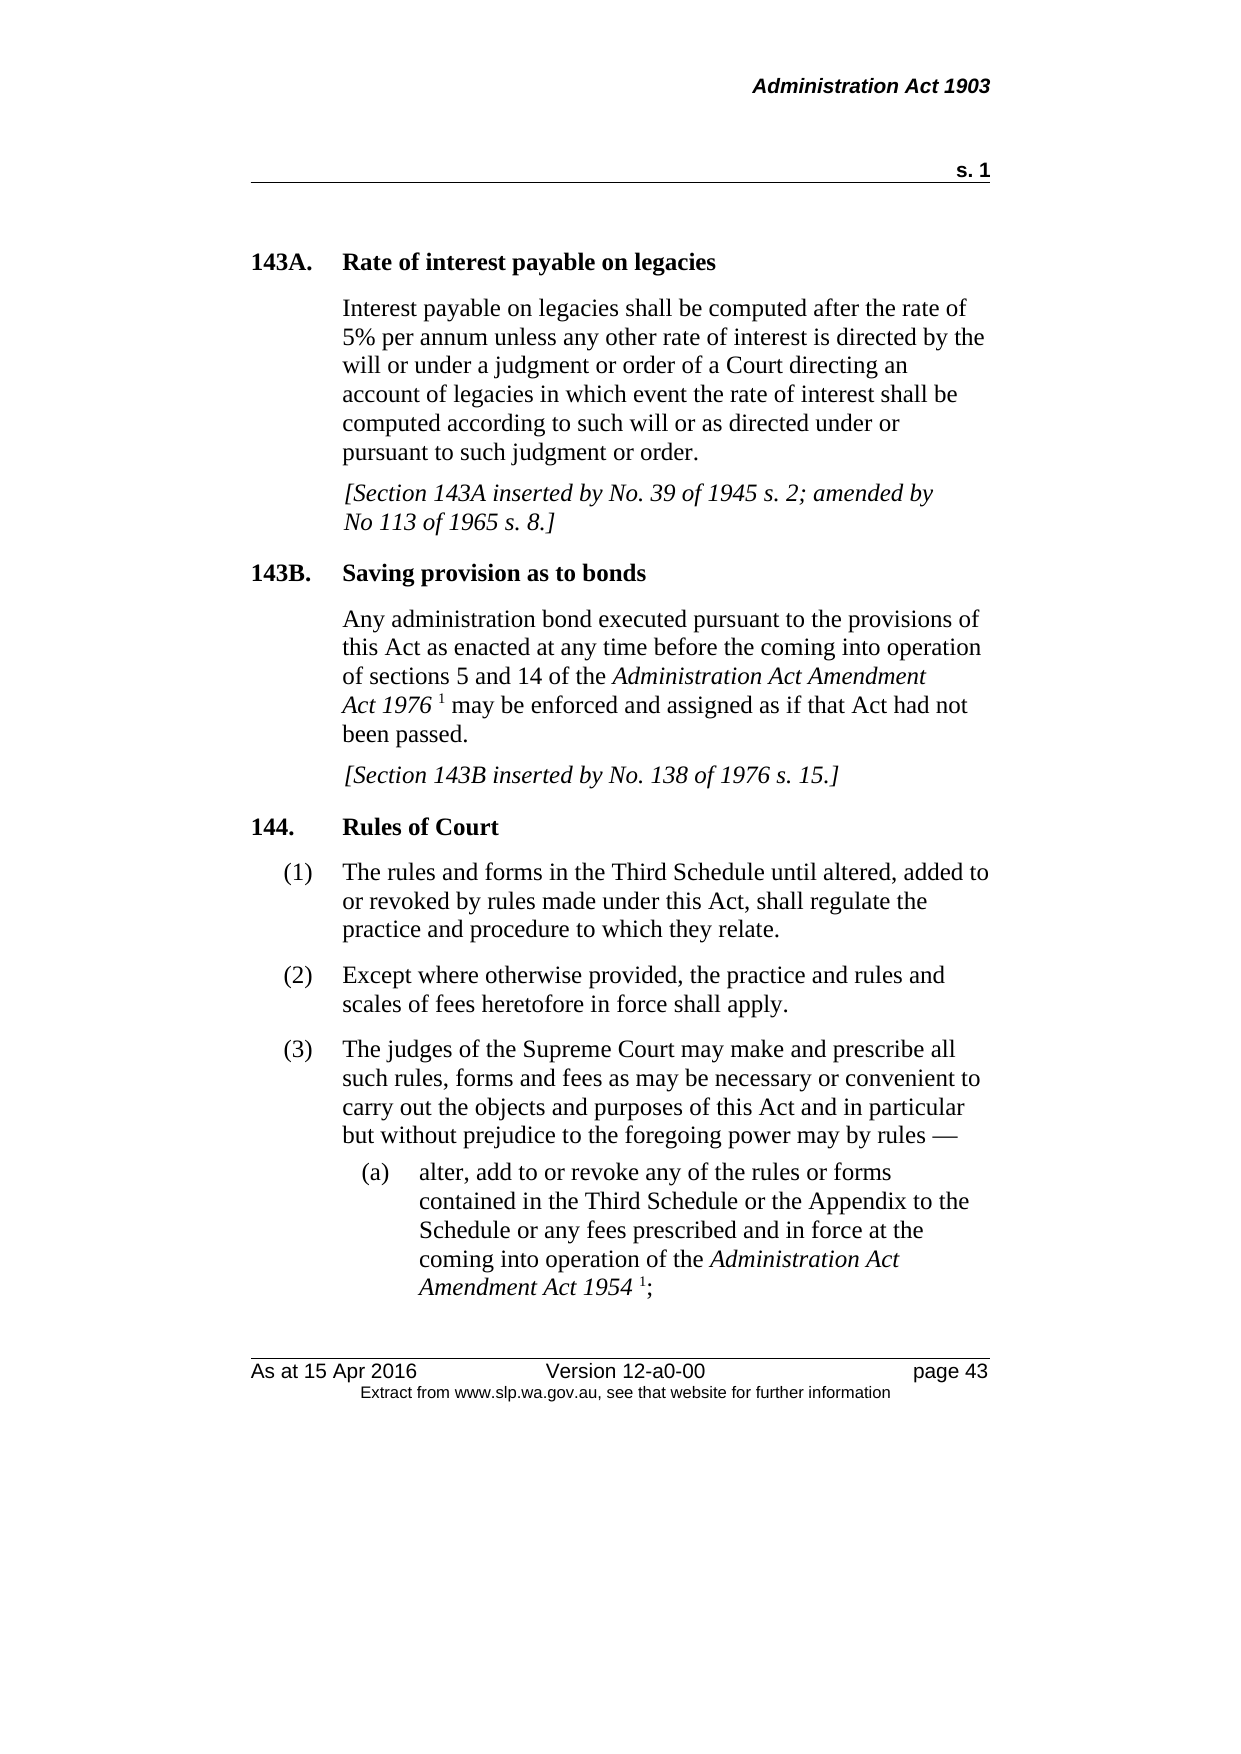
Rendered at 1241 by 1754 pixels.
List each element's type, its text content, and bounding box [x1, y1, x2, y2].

text [Section 143B inserted by No. 138 of 1976 s. 15.] [251, 760, 990, 789]
text (1) The rules and forms in the Third Schedule until altered, added to or revoked by rules made under this Act, shall regulate the practice and procedure to which they relate. [251, 857, 990, 943]
text (a) alter, add to or revoke any of the rules or forms contained in the Third Schedule or the Appendix to the Schedule or any fees prescribed and in force at the coming into operation of the Administration Act Amendment Act 1954 1; [251, 1157, 990, 1301]
subtitle 144. Rules of Court [251, 812, 990, 840]
text (3) The judges of the Supreme Court may make and prescribe all such rules, forms and fees as may be necessary or convenient to carry out the objects and purposes of this Act and in particular but without prejudice to the foregoing power may by rules — [251, 1034, 990, 1149]
text Interest payable on legacies shall be computed after the rate of 5% per annum unless any other rate of interest is directed by the will or under a judgment or order of a Court directing an account of legacies in which event the rate of interest shall be computed according to such will or as directed under or pursuant to such judgment or order. [251, 293, 990, 465]
subtitle 143B. Saving provision as to bonds [251, 558, 990, 587]
text (2) Except where otherwise provided, the practice and rules and scales of fees heretofore in force shall apply. [251, 960, 990, 1017]
subtitle 143A. Rate of interest payable on legacies [251, 247, 990, 276]
text [Section 143A inserted by No. 39 of 1945 s. 2; amended by No 113 of 1965 s. 8.] [251, 478, 990, 535]
text Any administration bond executed pursuant to the provisions of this Act as enacted at any time before the coming into operation of sections 5 and 14 of the Administration Act Amendment Act 1976 1 may be enforced and assigned as if that Act had not been passed. [251, 604, 990, 747]
